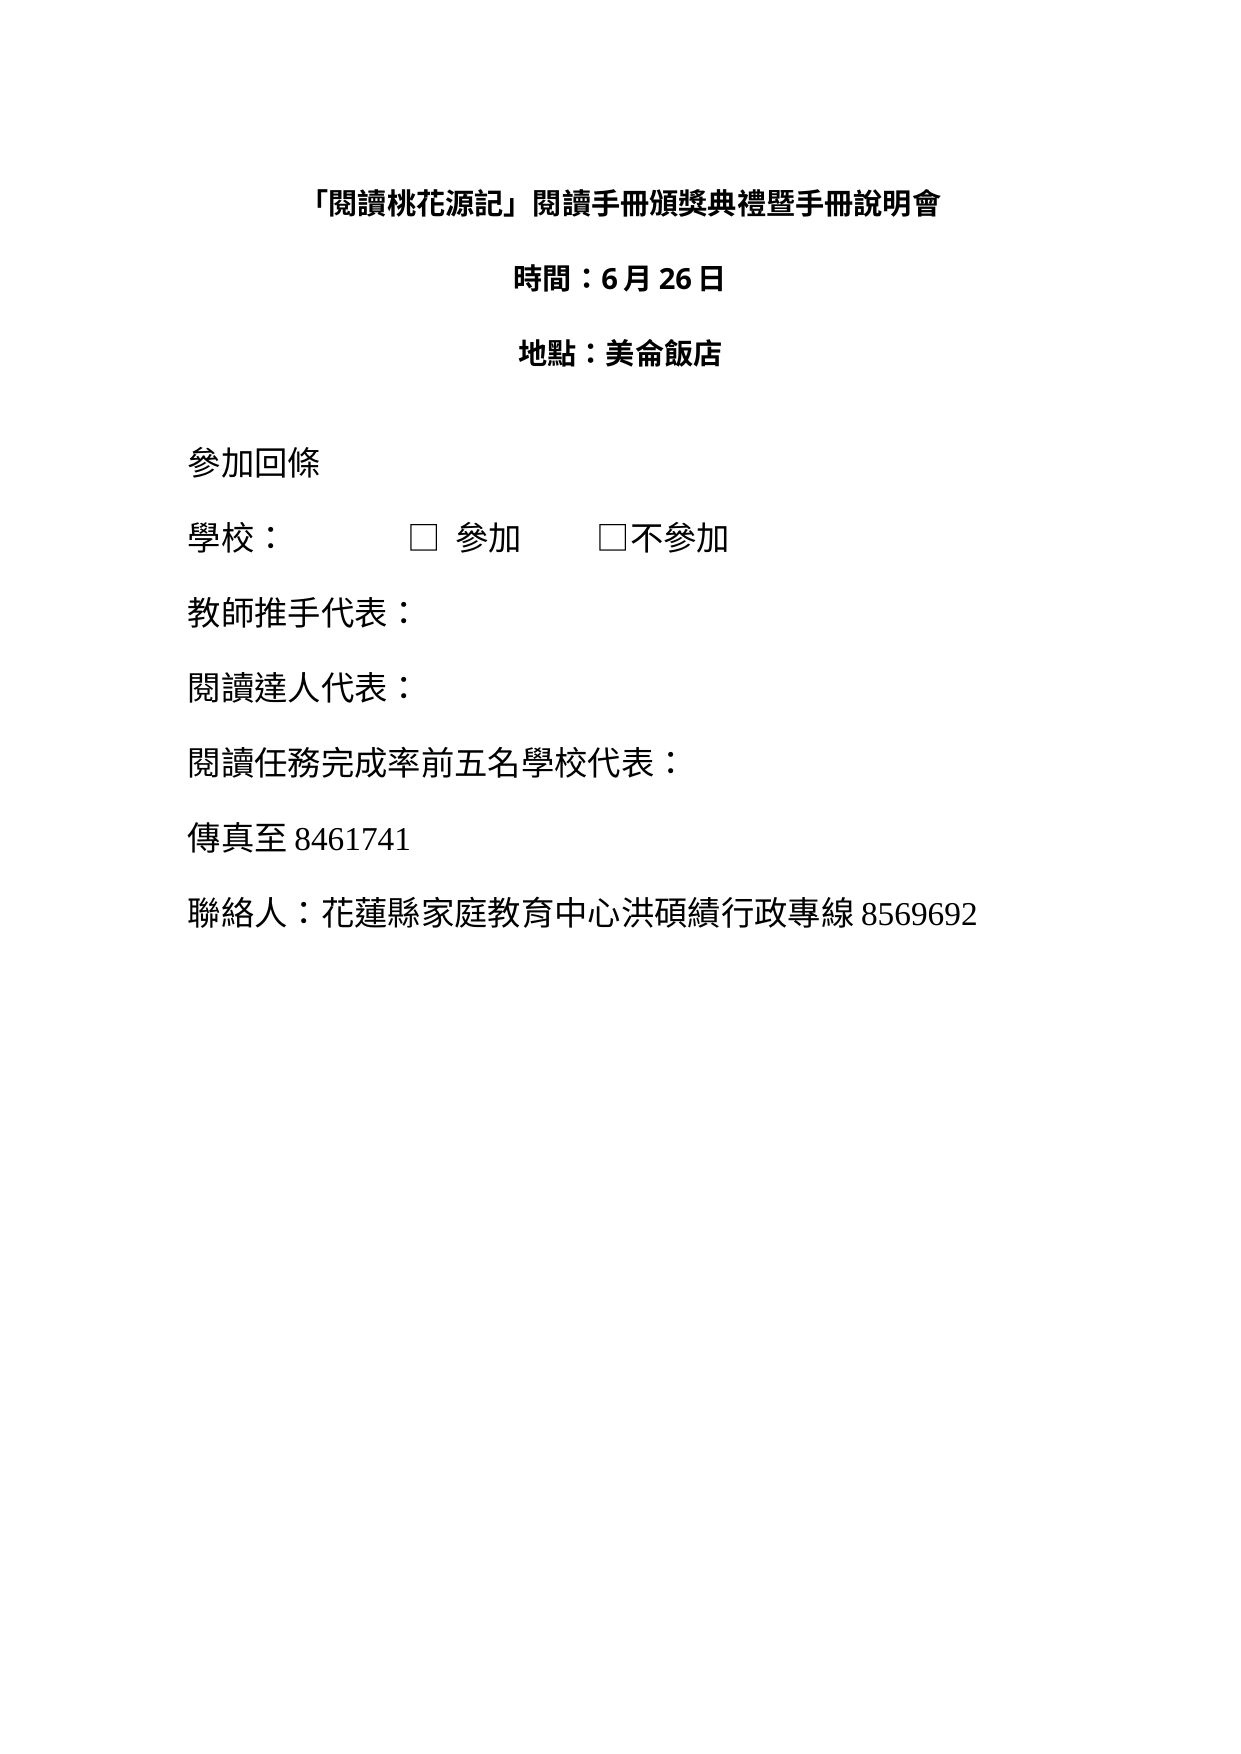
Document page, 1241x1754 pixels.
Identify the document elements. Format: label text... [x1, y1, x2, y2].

text 聯絡人：花蓮縣家庭教育中心洪碩績行政專線8569692 [187, 873, 1053, 948]
text 閱讀達人代表： [187, 648, 1053, 723]
text 地點：美侖飯店 [187, 314, 1053, 389]
text 教師推手代表： [187, 573, 1053, 648]
text 參加回條 [187, 423, 1053, 498]
text 「閱讀桃花源記」閱讀手冊頒獎典禮暨手冊說明會 [187, 164, 1053, 239]
text 學校： □ 參加 □不參加 [187, 498, 1053, 573]
text 時間： [187, 239, 1053, 314]
text 閱讀任務完成率前五名學校代表： [187, 723, 1053, 798]
text 傳真至8461741 [187, 798, 1053, 873]
